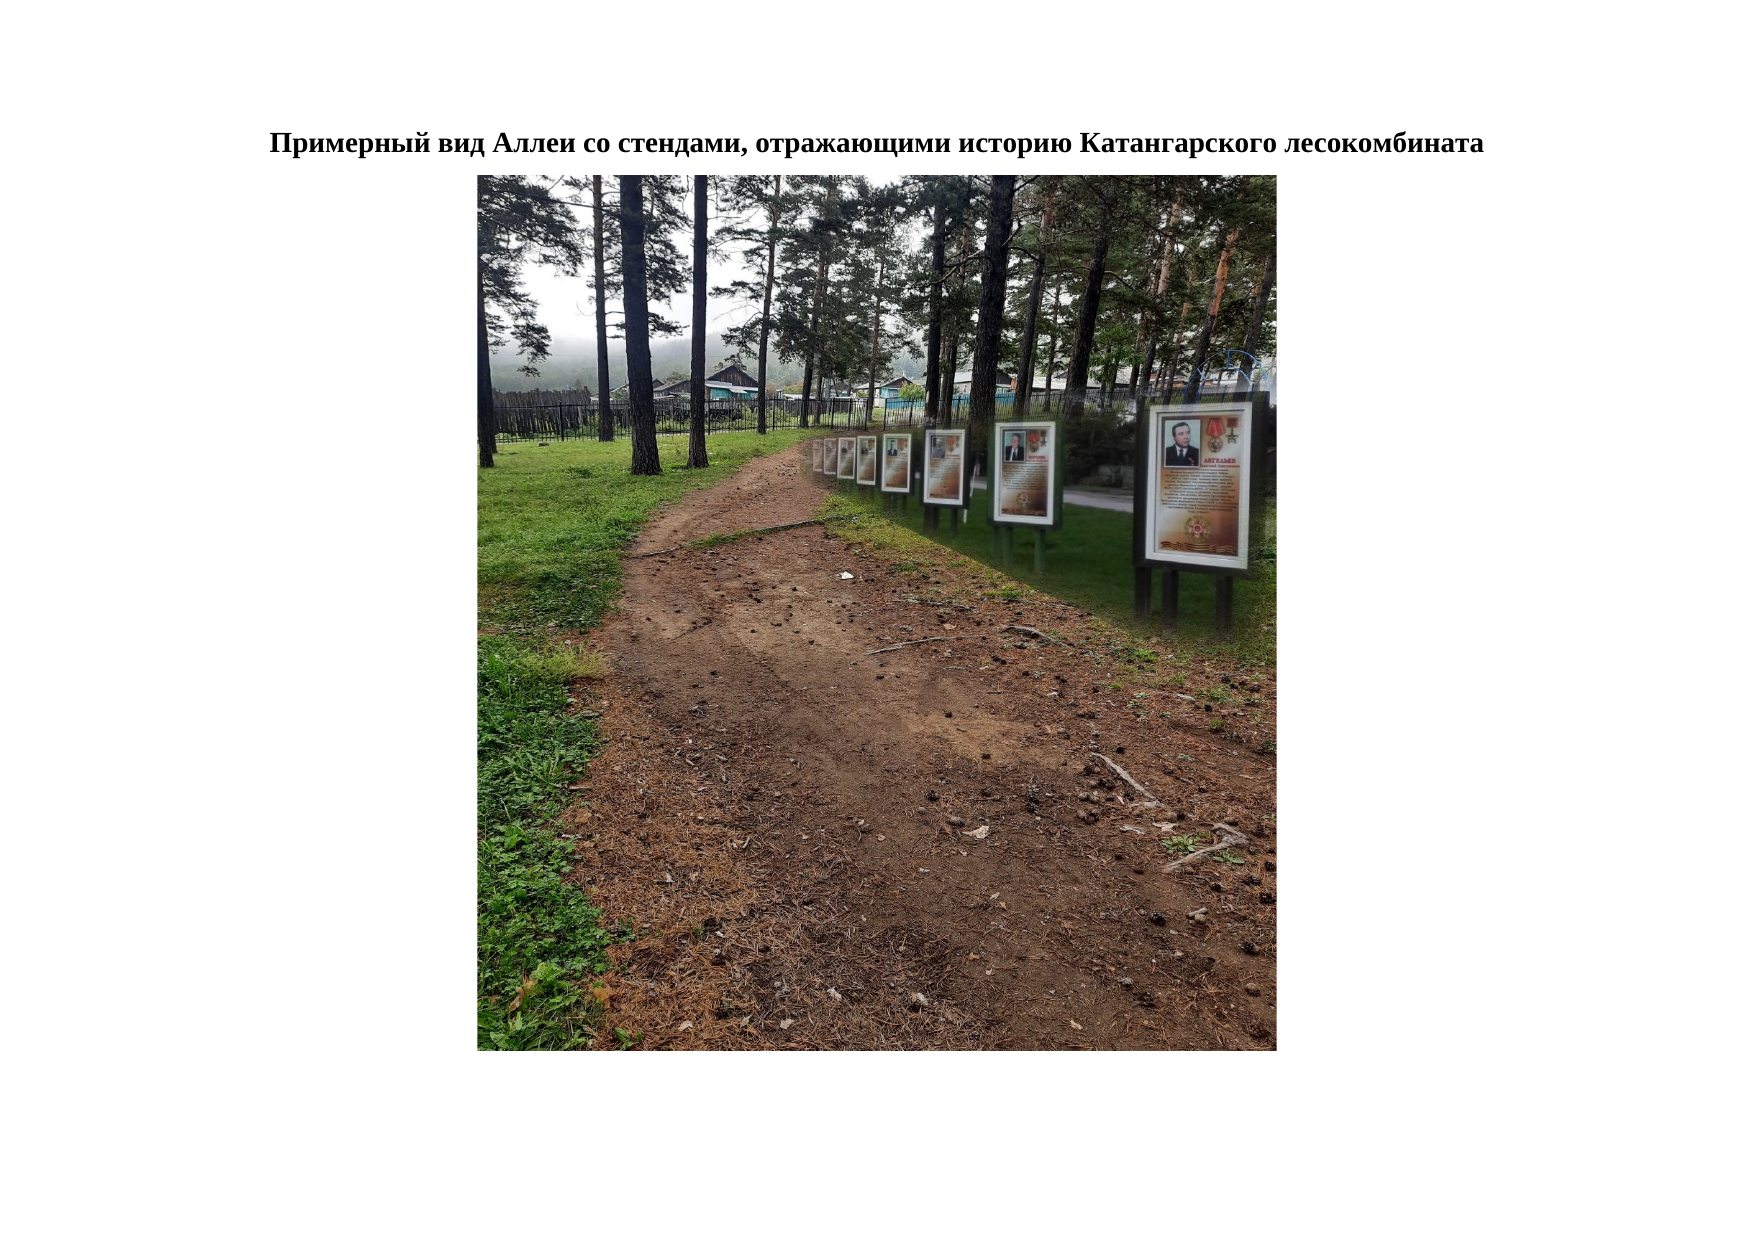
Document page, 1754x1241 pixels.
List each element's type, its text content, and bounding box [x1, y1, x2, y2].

text Примерный вид Аллеи со стендами, отражающими историю Катангарского лесокомбината [75, 125, 1679, 159]
picture [477, 175, 1277, 1051]
